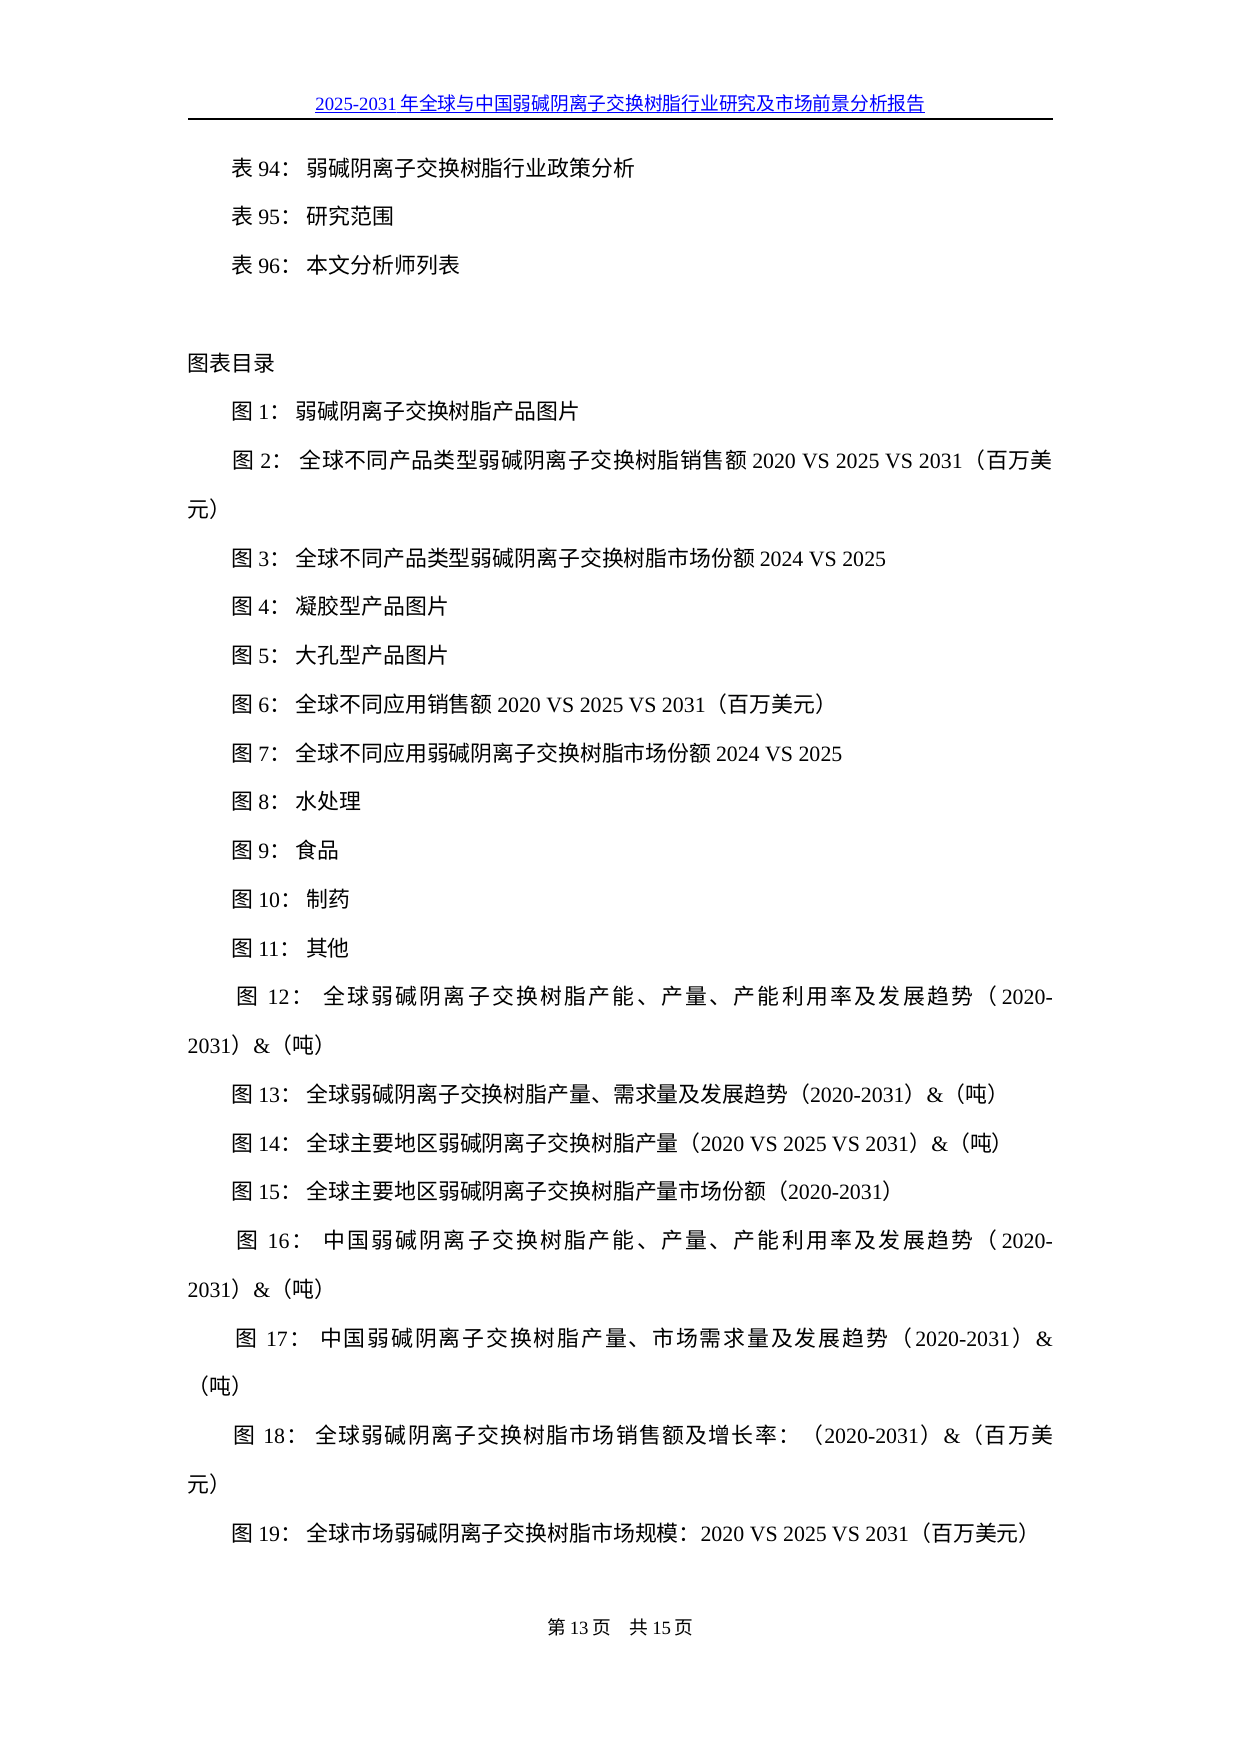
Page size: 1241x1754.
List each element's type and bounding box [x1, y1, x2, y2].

text [187, 150, 1053, 1548]
